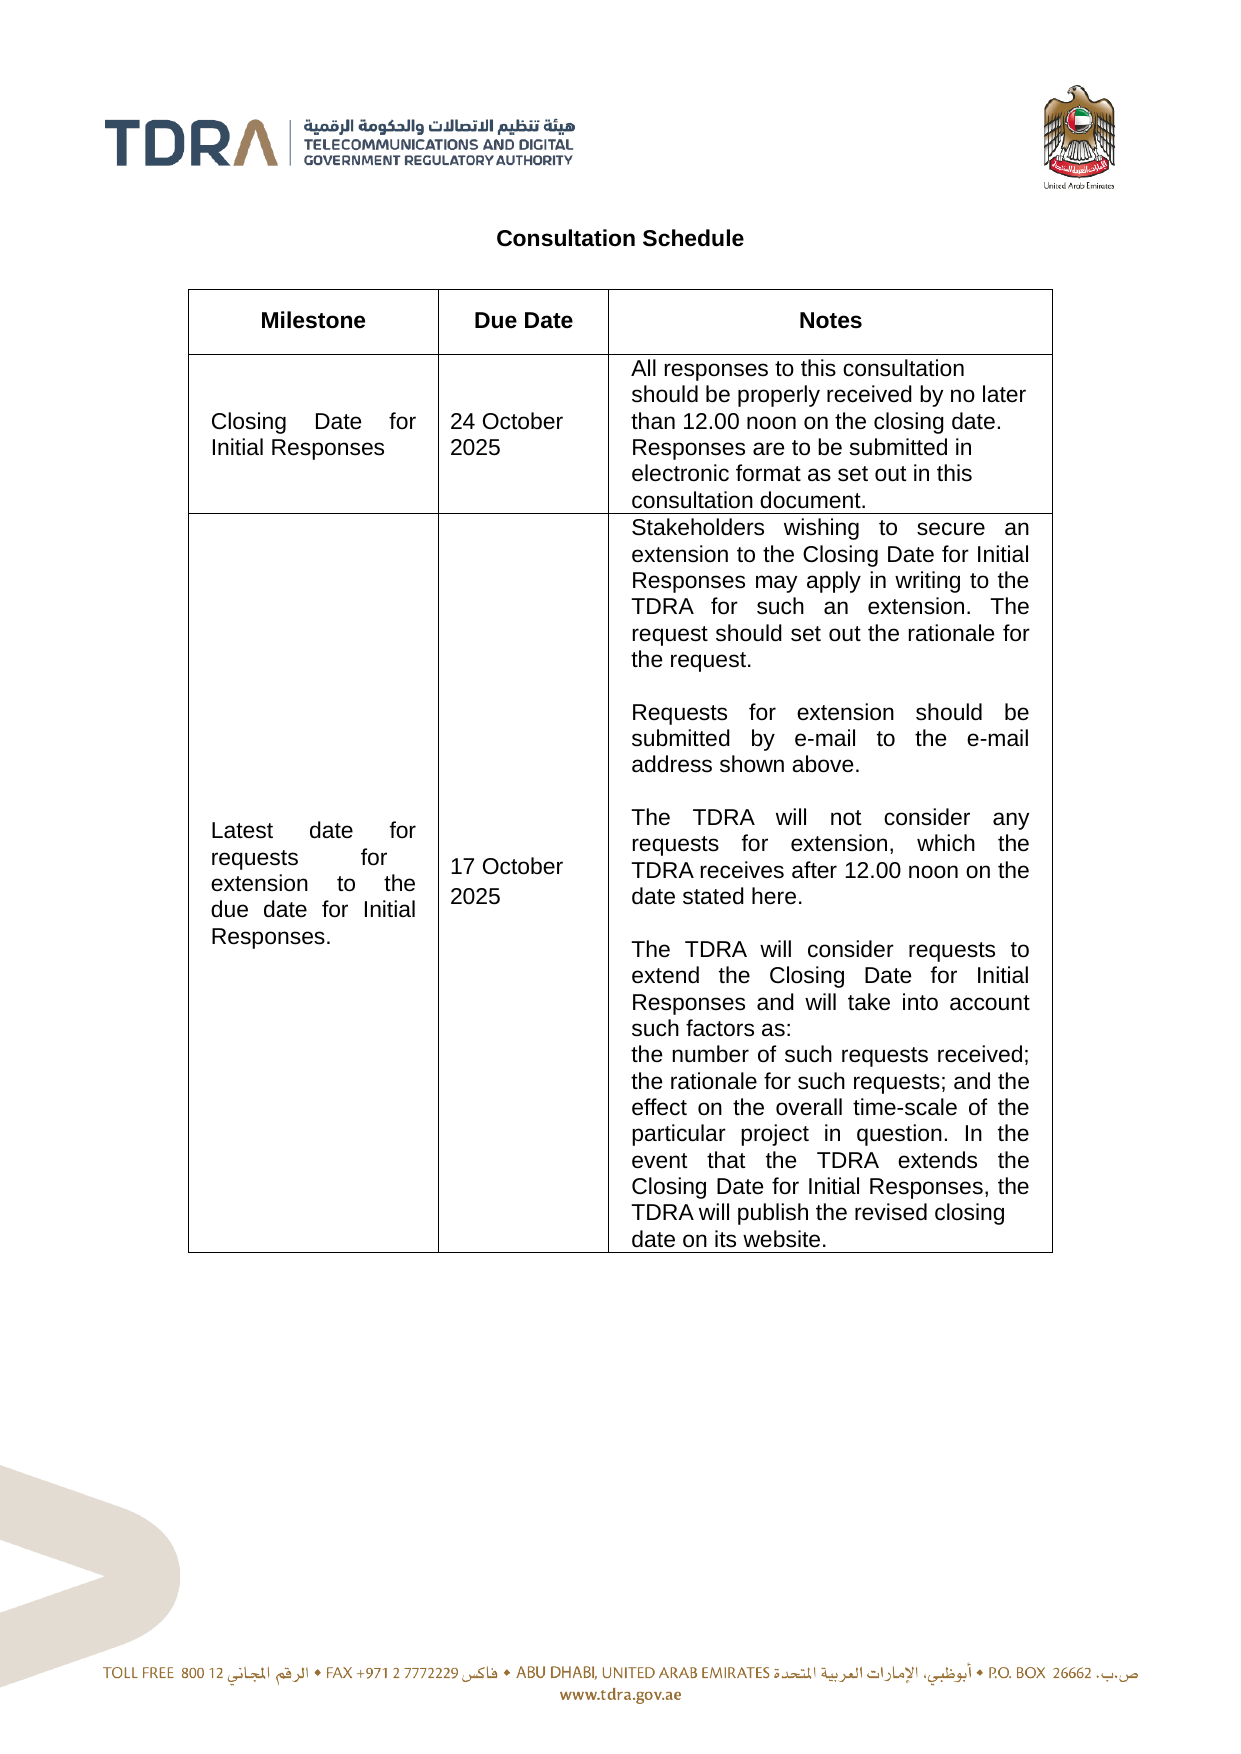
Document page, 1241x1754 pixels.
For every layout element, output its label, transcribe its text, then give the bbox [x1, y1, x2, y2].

text Consultation Schedule [187, 225, 1053, 251]
table_cell 24 October 2025 [439, 355, 608, 513]
table_header Due Date [439, 290, 608, 354]
table_header Notes [609, 290, 1052, 354]
picture [58, 80, 425, 200]
table_cell 17 October 2025 [439, 514, 608, 1252]
table_cell [609, 514, 1052, 1252]
table_cell [609, 355, 1052, 513]
table_header Milestone [189, 290, 438, 354]
table_cell [189, 514, 438, 1252]
table_cell [189, 355, 438, 513]
picture [0, 1366, 1191, 1754]
picture [1010, 59, 1149, 214]
